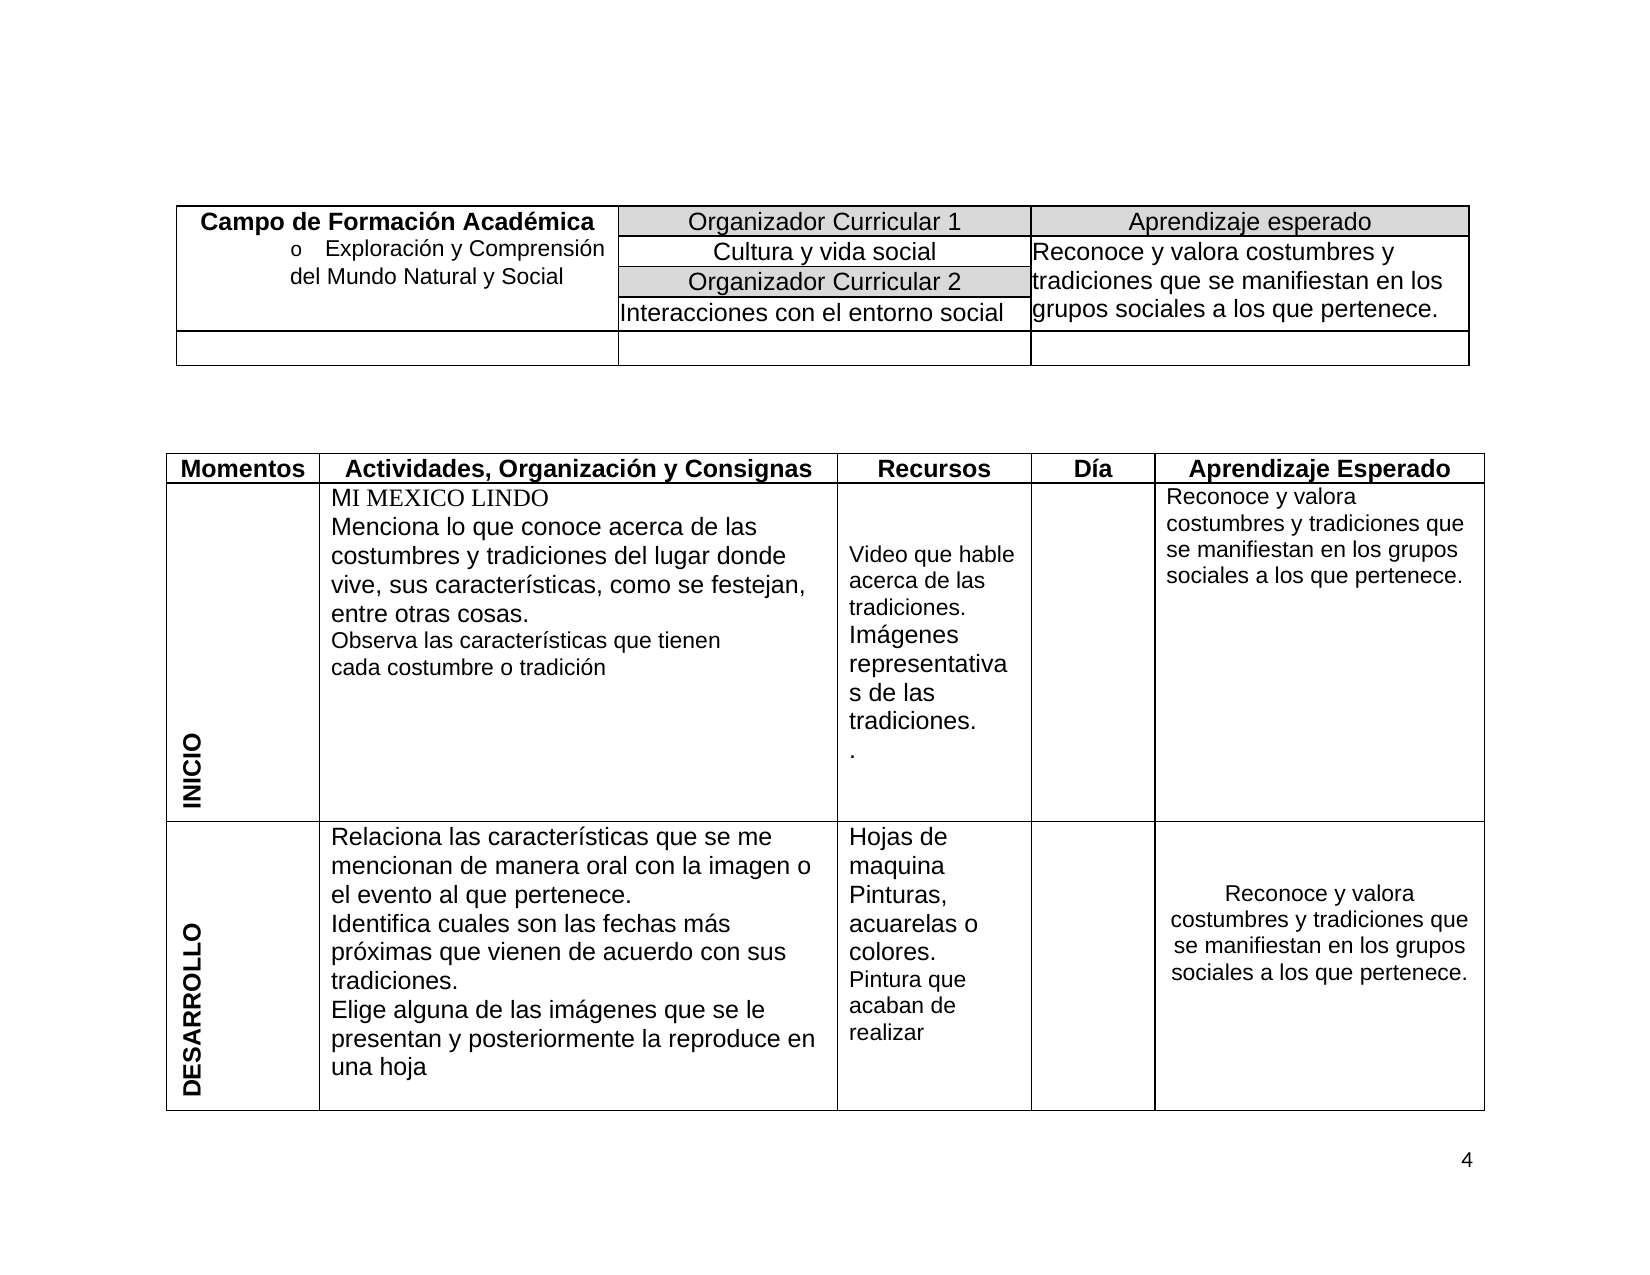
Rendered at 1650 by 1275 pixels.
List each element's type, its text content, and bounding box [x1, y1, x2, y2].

table_header Campo de Formación Académica Exploración y Comprensión del Mundo Natural y Social [177, 207, 618, 330]
table_header Actividades, Organización y Consignas [320, 454, 837, 482]
table_header Aprendizaje esperado [1032, 207, 1468, 235]
table_cell [177, 332, 618, 365]
table_cell Video que hable acerca de las tradiciones. Imágenes representativas de las tradiciones. . [838, 484, 1031, 821]
table_header Día [1032, 454, 1154, 482]
table_header Aprendizaje Esperado [1156, 454, 1484, 482]
table_header Momentos [167, 454, 319, 482]
table_cell Reconoce y valora costumbres y tradiciones que se manifiestan en los grupos sociales a los que pertenece. [1156, 484, 1484, 821]
table_cell Reconoce y valora costumbres y tradiciones que se manifiestan en los grupos sociales a los que pertenece. [1032, 237, 1468, 330]
table_cell DESARROLLO [167, 822, 319, 1110]
table_cell Organizador Curricular 2 [619, 267, 1030, 296]
table_cell [1032, 484, 1154, 821]
table_cell Relaciona las características que se me mencionan de manera oral con la imagen o el evento al que pertenece. Identifica cuales son las fechas más próximas que vienen de acuerdo con sus tradiciones. Elige alguna de las imágenes que se le presentan y posteriormente la reproduce en una hoja [320, 822, 837, 1110]
table_cell INICIO [167, 484, 319, 821]
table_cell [1156, 822, 1484, 1110]
table_cell Hojas de maquina Pinturas, acuarelas o colores. Pintura que acaban de realizar [838, 822, 1031, 1110]
table_cell MI MEXICO LINDO Menciona lo que conoce acerca de las costumbres y tradiciones del lugar donde vive, sus características, como se festejan, entre otras cosas. Observa las características que tienen cada costumbre o tradición [320, 484, 837, 821]
table_cell Cultura y vida social [619, 237, 1030, 266]
table_header Recursos [838, 454, 1031, 482]
table_cell [619, 332, 1030, 365]
table_cell [1032, 822, 1154, 1110]
table_header Organizador Curricular 1 [619, 207, 1030, 235]
table_cell Interacciones con el entorno social [619, 298, 1030, 330]
table_cell [1032, 332, 1468, 365]
